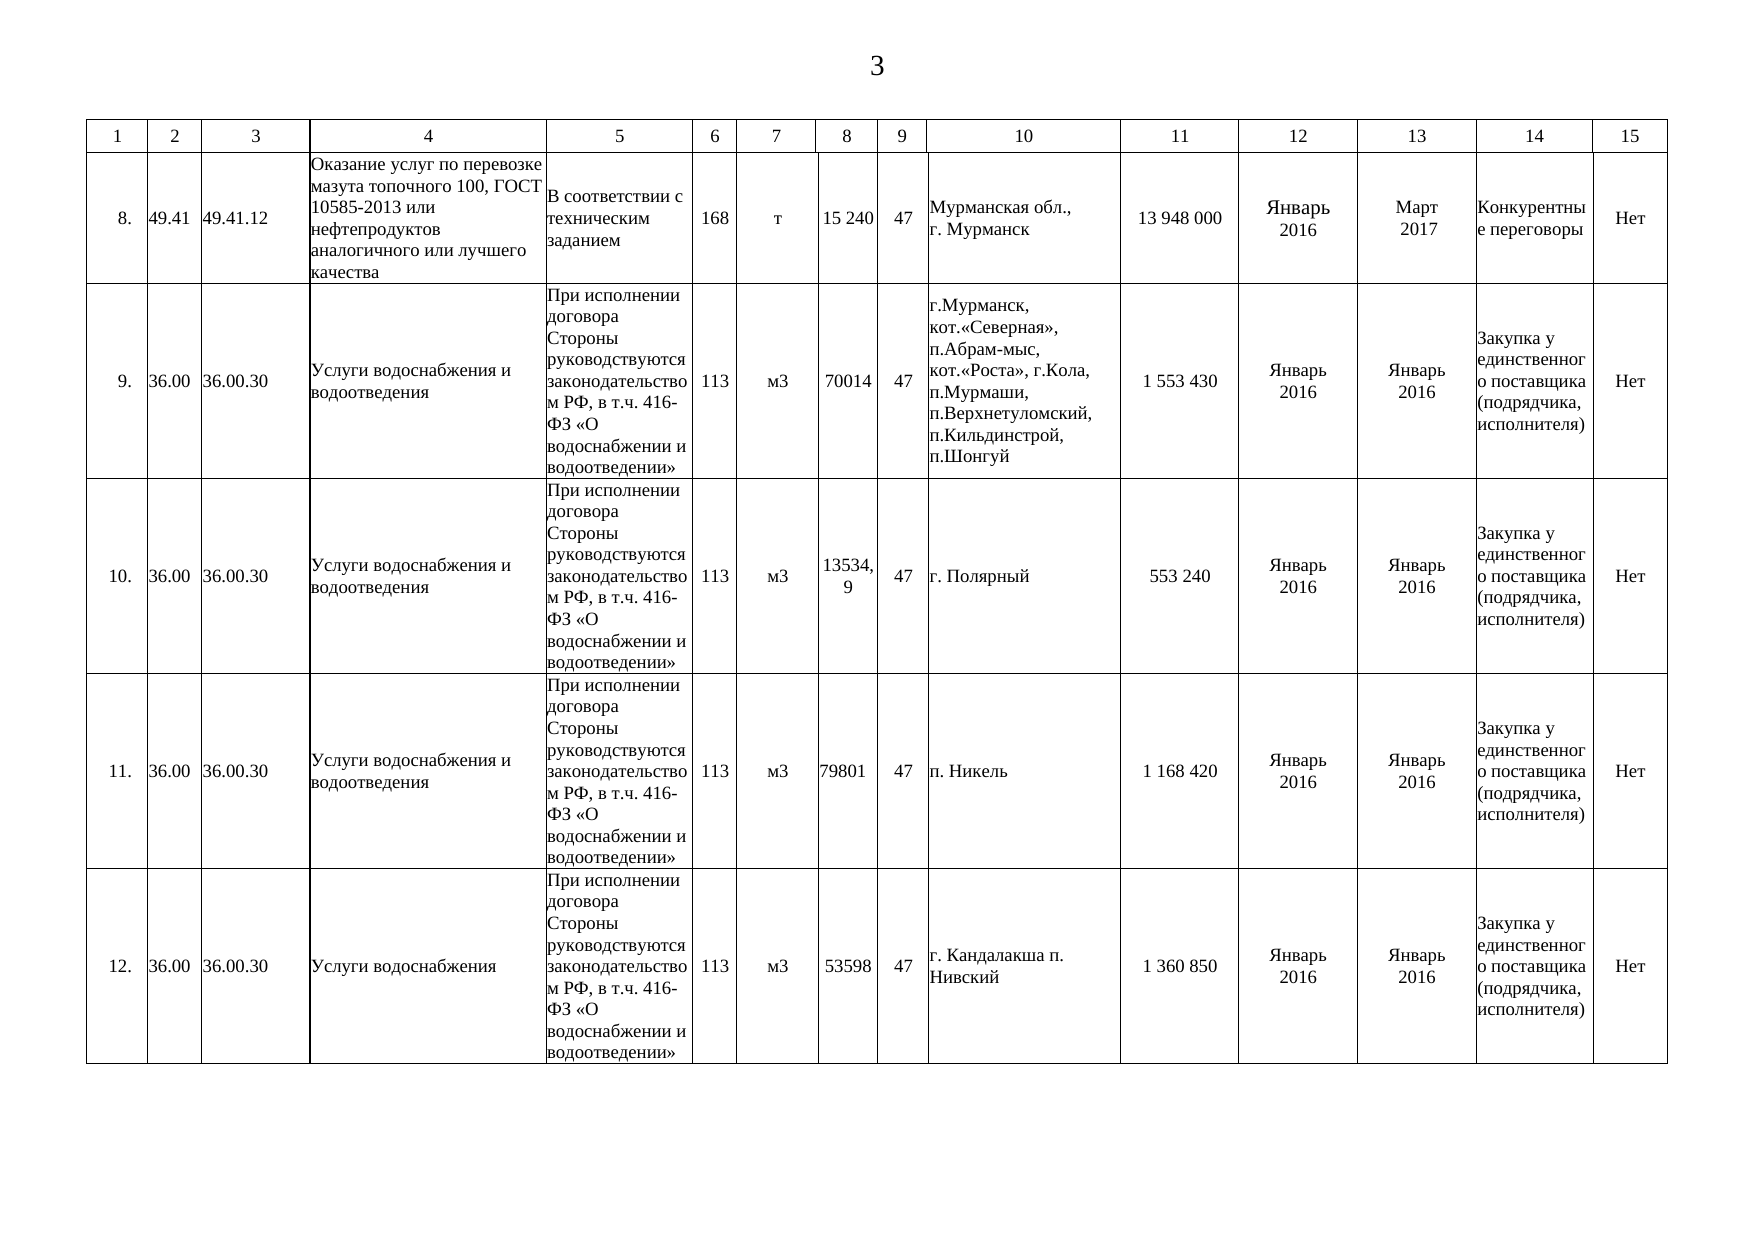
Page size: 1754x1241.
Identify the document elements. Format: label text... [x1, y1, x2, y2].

table_cell 47 [878, 674, 928, 868]
table_cell 47 [878, 479, 928, 673]
table_cell г. Полярный [929, 479, 1120, 673]
table_cell Услуги водоснабжения и водоотведения [311, 479, 546, 673]
table_cell Январь 2016 [1358, 284, 1476, 478]
table_header 1 [87, 120, 147, 152]
table_header 6 [693, 120, 736, 152]
table_cell [87, 479, 147, 673]
table_cell [87, 869, 147, 1063]
table_cell Конкурентные переговоры [1477, 153, 1593, 282]
table_cell Услуги водоснабжения [311, 869, 546, 1063]
table_cell 49.41 [148, 153, 201, 282]
table_cell 1 553 430 [1121, 284, 1238, 478]
table_cell 113 [693, 674, 736, 868]
table_header 10 [927, 120, 1120, 152]
table_header 12 [1239, 120, 1357, 152]
table_cell Март 2017 [1358, 153, 1476, 282]
table_cell м3 [737, 284, 818, 478]
table_cell [87, 284, 147, 478]
table_cell 36.00 [148, 284, 201, 478]
table_cell 113 [693, 869, 736, 1063]
table_cell 15 240 [819, 153, 877, 282]
table_cell г. Кандалакша п. Нивский [929, 869, 1120, 1063]
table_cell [1477, 869, 1593, 1063]
table_header 9 [878, 120, 926, 152]
table_cell 36.00.30 [202, 284, 309, 478]
table_cell 113 [693, 479, 736, 673]
table_cell Январь 2016 [1239, 284, 1357, 478]
table_cell 36.00 [148, 479, 201, 673]
table_cell 53598 [819, 869, 877, 1063]
table_cell Закупка у единственного поставщика (подрядчика, исполнителя) [1477, 674, 1593, 868]
table_cell Нет [1594, 869, 1667, 1063]
table_cell 1 360 850 [1121, 869, 1238, 1063]
table_cell При исполнении договора Стороны руководствуются законодательством РФ, в т.ч. 416-ФЗ «О водоснабжении и водоотведении» [547, 284, 692, 478]
table_cell Нет [1594, 153, 1667, 282]
table_cell 553 240 [1121, 479, 1238, 673]
table_cell 36.00 [148, 869, 201, 1063]
table_cell При исполнении договора Стороны руководствуются законодательством РФ, в т.ч. 416-ФЗ «О водоснабжении и водоотведении» [547, 479, 692, 673]
table_cell 49.41.12 [202, 153, 309, 282]
table_cell Закупка у единственного поставщика (подрядчика, исполнителя) [1477, 479, 1593, 673]
table_cell 113 [693, 284, 736, 478]
table_cell Январь 2016 [1239, 674, 1357, 868]
table_cell Январь 2016 [1358, 869, 1476, 1063]
table_header 5 [547, 120, 692, 152]
table_cell г.Мурманск, кот.«Северная», п.Абрам-мыс, кот.«Роста», г.Кола, п.Мурмаши, п.Верхнетуломский, п.Кильдинстрой, п.Шонгуй [929, 284, 1120, 478]
table_cell Январь 2016 [1239, 153, 1357, 282]
table_header 2 [148, 120, 201, 152]
table_cell Нет [1594, 284, 1667, 478]
table_cell Январь 2016 [1239, 479, 1357, 673]
table_cell Услуги водоснабжения и водоотведения [311, 284, 546, 478]
table_cell т [737, 153, 818, 282]
table_cell Январь 2016 [1239, 869, 1357, 1063]
table_cell [87, 153, 147, 282]
table_cell 36.00.30 [202, 674, 309, 868]
table_cell 36.00.30 [202, 869, 309, 1063]
table_header 13 [1358, 120, 1476, 152]
table_header 11 [1121, 120, 1238, 152]
table_cell 36.00 [148, 674, 201, 868]
table_cell м3 [737, 674, 818, 868]
table_cell Закупка у единственного поставщика (подрядчика, исполнителя) [1477, 284, 1593, 478]
table_cell Январь 2016 [1358, 479, 1476, 673]
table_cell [547, 869, 692, 1063]
table_cell 13 948 000 [1121, 153, 1238, 282]
table_cell 47 [878, 153, 928, 282]
table_cell 47 [878, 284, 928, 478]
table_header 8 [816, 120, 877, 152]
table_header 14 [1477, 120, 1592, 152]
table_cell м3 [737, 479, 818, 673]
table_cell Январь 2016 [1358, 674, 1476, 868]
table_cell 47 [878, 869, 928, 1063]
table_cell 70014 [819, 284, 877, 478]
table_header 7 [737, 120, 815, 152]
table_cell Нет [1594, 674, 1667, 868]
table_cell 1 168 420 [1121, 674, 1238, 868]
table_cell 79801 [819, 674, 877, 868]
table_header 3 [202, 120, 309, 152]
table_header 4 [311, 120, 546, 152]
table_cell 168 [693, 153, 736, 282]
table_cell Мурманская обл., г. Мурманск [929, 153, 1120, 282]
table_cell Услуги водоснабжения и водоотведения [311, 674, 546, 868]
table_cell п. Никель [929, 674, 1120, 868]
table_header 15 [1593, 120, 1667, 152]
table_cell 13534,9 [819, 479, 877, 673]
table_cell [87, 674, 147, 868]
table_cell 36.00.30 [202, 479, 309, 673]
table_cell В соответствии с техническим заданием [547, 153, 692, 282]
table_cell м3 [737, 869, 818, 1063]
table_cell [311, 153, 546, 282]
table_cell При исполнении договора Стороны руководствуются законодательством РФ, в т.ч. 416-ФЗ «О водоснабжении и водоотведении» [547, 674, 692, 868]
table_cell Нет [1594, 479, 1667, 673]
